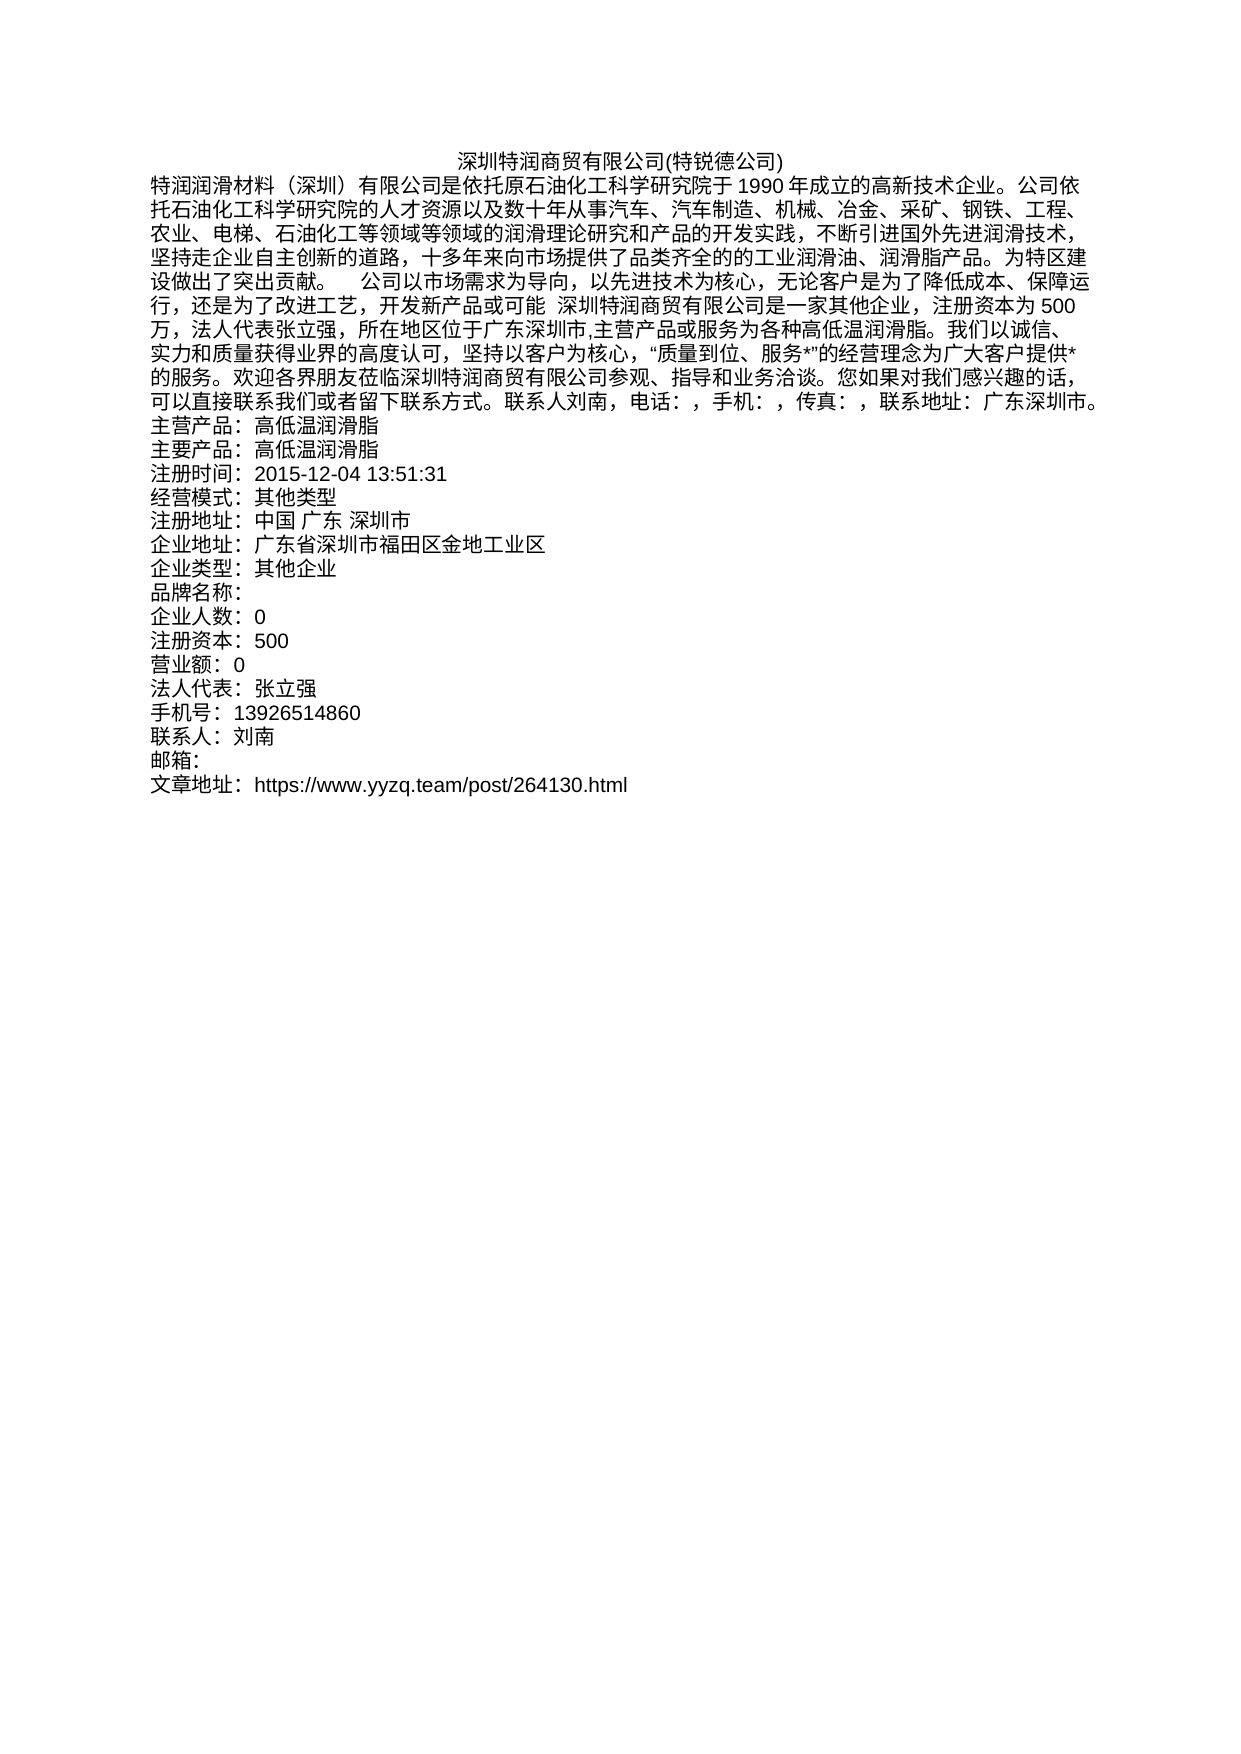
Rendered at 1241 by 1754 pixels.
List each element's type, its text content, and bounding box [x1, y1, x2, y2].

text 主营产品：高低温润滑脂 [150, 413, 1090, 437]
text 特润润滑材料（深圳）有限公司是依托原石油化工科学研究院于1990年成立的高新技术企业。公司依托石油化工科学研究院的人才资源以及数十年从事汽车、汽车制造、机械、冶金、采矿、钢铁、工程、农业、电梯、石油化工等领域等领域的润滑理论研究和产品的开发实践，不断引进国外先进润滑技术，坚持走企业自主创新的道路，十多年来向市场提供了品类齐全的的工业润滑油、润滑脂产品。为特区建设做出了突出贡献。 [150, 174, 1090, 413]
text 深圳特润商贸有限公司(特锐德公司) [150, 150, 1090, 174]
text 法人代表：张立强 [150, 677, 1090, 701]
text 主要产品：高低温润滑脂 [150, 437, 1090, 461]
text 企业地址：广东省深圳市福田区金地工业区 [150, 533, 1090, 557]
text 企业人数：0 [150, 605, 1090, 629]
text 联系人：刘南 [150, 725, 1090, 749]
text 文章地址：https://www.yyzq.team/post/264130.html [150, 773, 1090, 797]
text 注册地址：中国 广东 深圳市 [150, 509, 1090, 533]
text 邮箱： [150, 749, 1090, 773]
text 手机号：13926514860 [150, 701, 1090, 725]
text 品牌名称： [150, 581, 1090, 605]
text 注册资本：500 [150, 629, 1090, 653]
text 经营模式：其他类型 [150, 485, 1090, 509]
text 企业类型：其他企业 [150, 557, 1090, 581]
text 注册时间：2015-12-04 13:51:31 [150, 461, 1090, 485]
text 营业额：0 [150, 653, 1090, 677]
